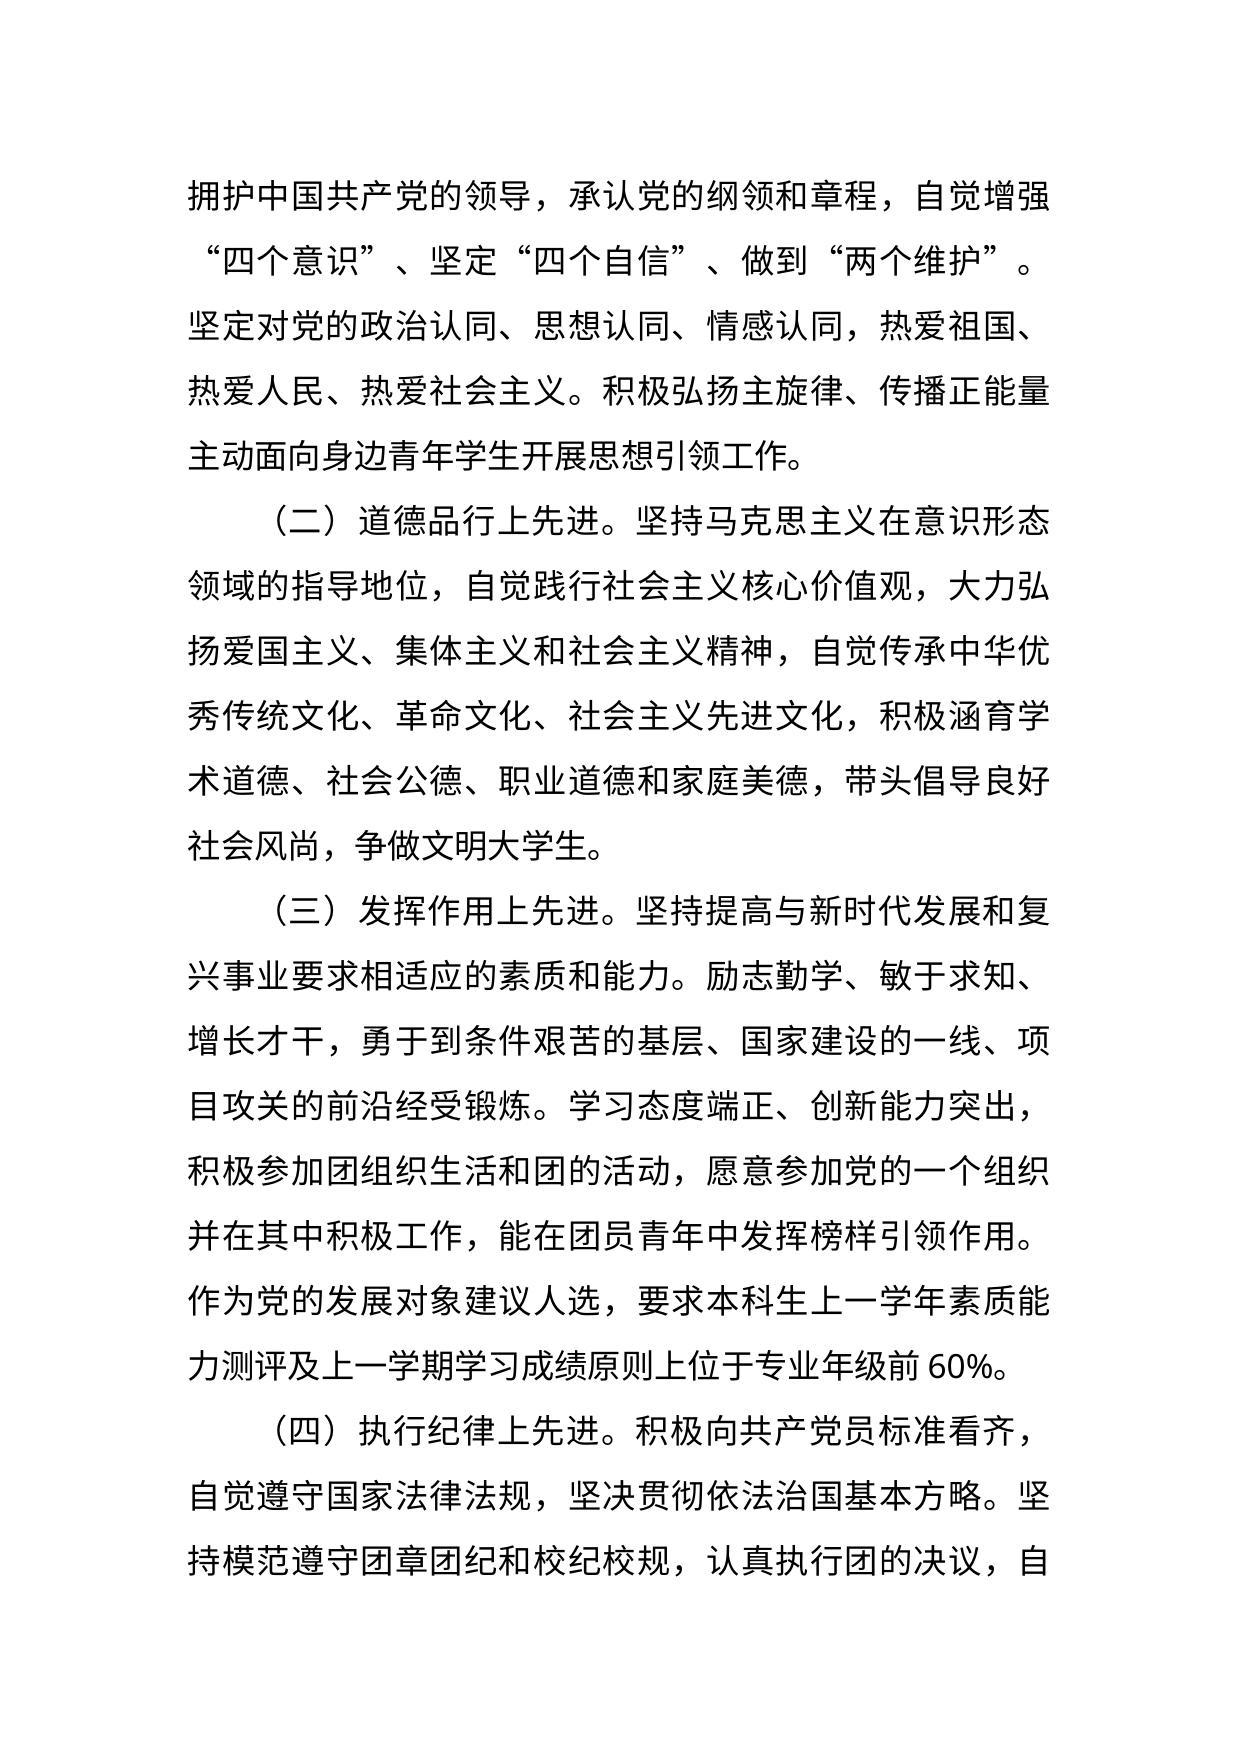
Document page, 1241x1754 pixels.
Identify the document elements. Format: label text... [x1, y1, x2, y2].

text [187, 1397, 1053, 1592]
text （三）发挥作用上先进。坚持提高与新时代发展和复兴事业要求相适应的素质和能力。励志勤学、敏于求知、增长才干，勇于到条件艰苦的基层、国家建设的一线、项目攻关的前沿经受锻炼。学习态度端正、创新能力突出，积极参加团组织生活和团的活动，愿意参加党的一个组织并在其中积极工作，能在团员青年中发挥榜样引领作用。作为党的发展对象建议人选，要求本科生上一学年素质能力测评及上一学期学习成绩原则上位于专业年级前60%。 [187, 877, 1053, 1397]
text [187, 162, 1053, 487]
text （二）道德品行上先进。坚持马克思主义在意识形态领域的指导地位，自觉践行社会主义核心价值观，大力弘扬爱国主义、集体主义和社会主义精神，自觉传承中华优秀传统文化、革命文化、社会主义先进文化，积极涵育学术道德、社会公德、职业道德和家庭美德，带头倡导良好社会风尚，争做文明大学生。 [187, 487, 1053, 877]
